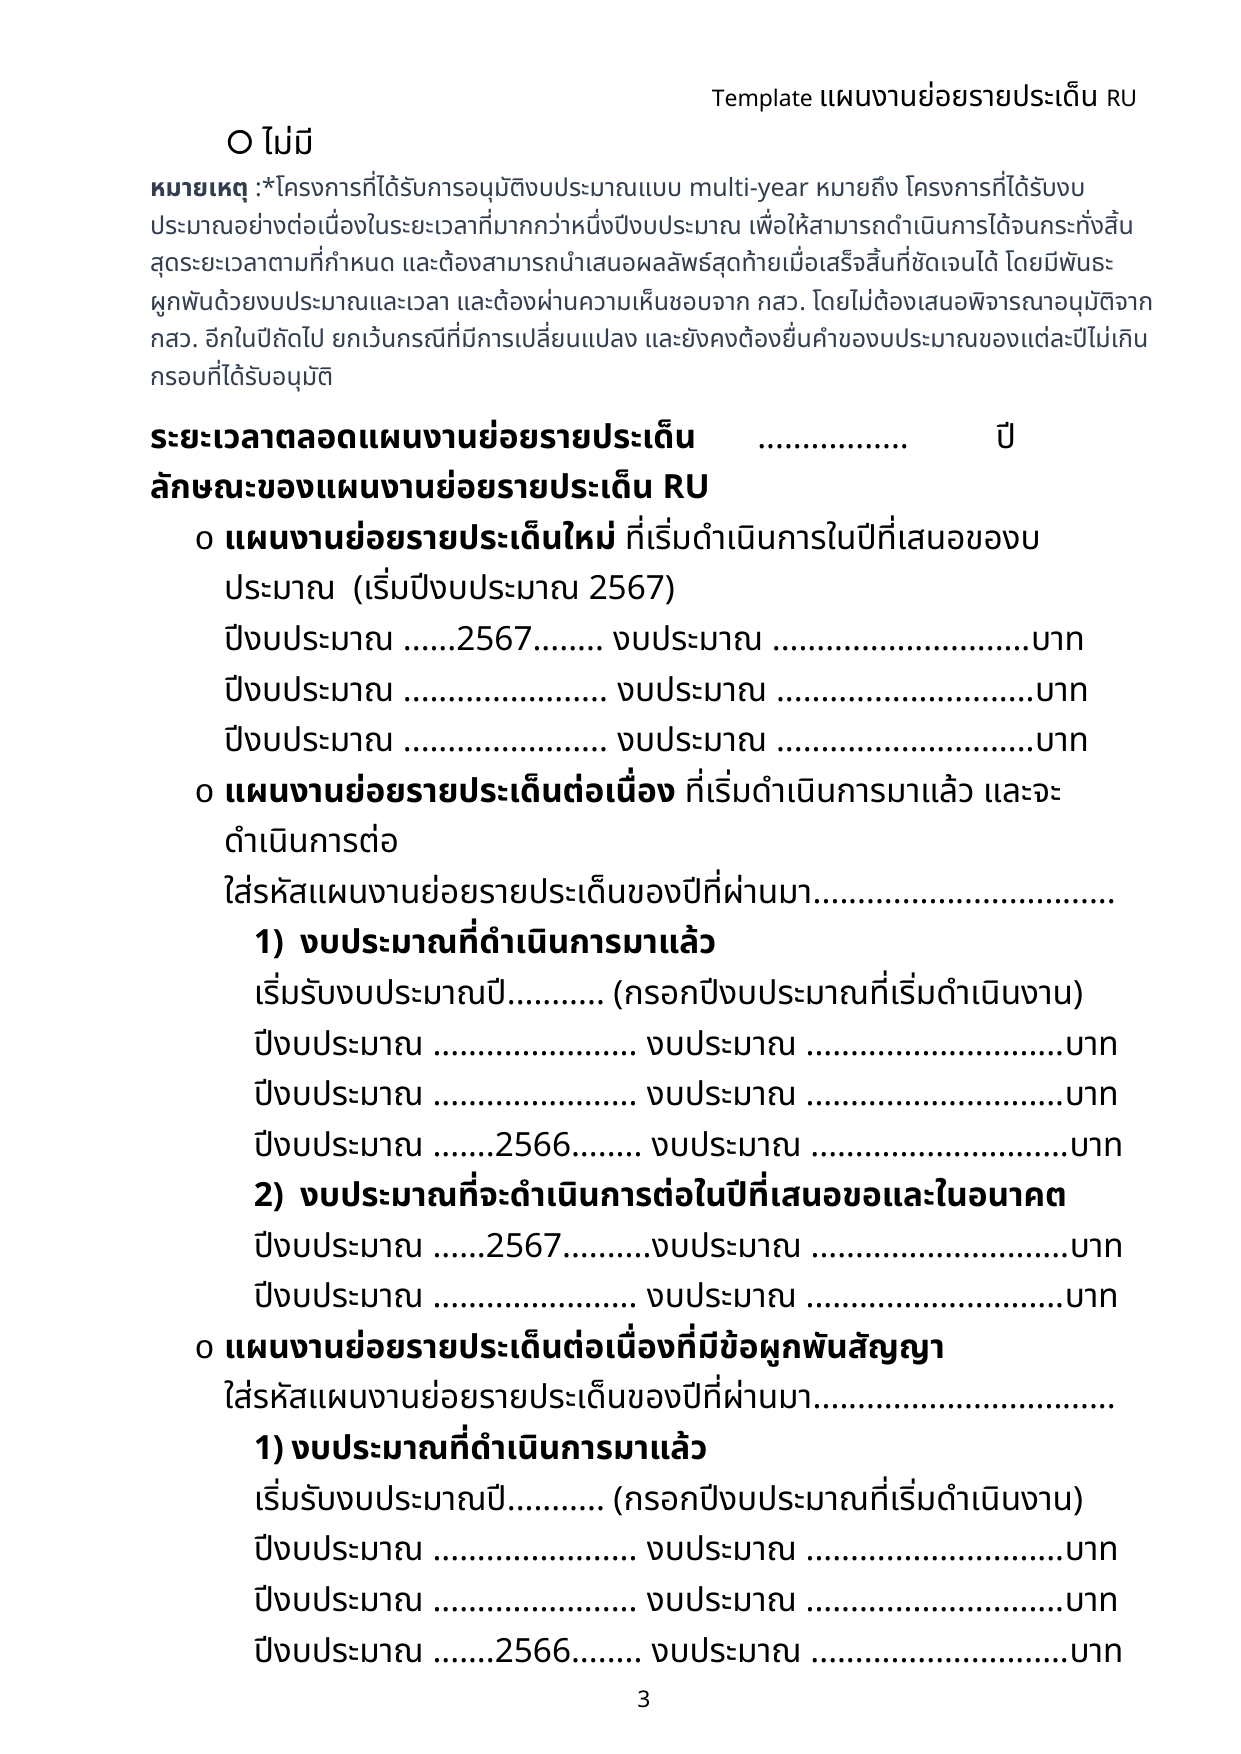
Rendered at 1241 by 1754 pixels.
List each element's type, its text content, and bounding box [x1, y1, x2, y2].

text ปีงบประมาณ ....................... งบประมาณ .............................บาท [253, 1576, 1137, 1626]
text ปีงบประมาณ ......2567........ งบประมาณ .............................บาท [224, 615, 1137, 665]
list ไม่มี [225, 119, 1137, 169]
text ปีงบประมาณ .......2566........ งบประมาณ .............................บาท [253, 1121, 1137, 1171]
list งบประมาณที่ดำเนินการมาแล้ว [253, 1424, 1137, 1474]
list งบประมาณที่ดำเนินการมาแล้ว [253, 918, 1137, 969]
text ปีงบประมาณ .......2566........ งบประมาณ .............................บาท [253, 1626, 1137, 1677]
text ปีงบประมาณ ......2567..........งบประมาณ .............................บาท [253, 1222, 1137, 1272]
text ปีงบประมาณ ....................... งบประมาณ .............................บาท [253, 1070, 1137, 1121]
list แผนงานย่อยรายประเด็นต่อเนื่องที่มีข้อผูกพันสัญญา [194, 1323, 1137, 1373]
text เริ่มรับงบประมาณปี........... (กรอกปีงบประมาณที่เริ่มดำเนินงาน) [253, 1474, 1137, 1525]
text เริ่มรับงบประมาณปี........... (กรอกปีงบประมาณที่เริ่มดำเนินงาน) [253, 969, 1137, 1019]
text ปีงบประมาณ ....................... งบประมาณ .............................บาท [253, 1272, 1137, 1323]
list แผนงานย่อยรายประเด็นใหม่ ที่เริ่มดำเนินการในปีที่เสนอของบประมาณ (เริ่มปีงบประมาณ 2567) [194, 514, 1137, 615]
text ใส่รหัสแผนงานย่อยรายประเด็นของปีที่ผ่านมา.................................. [224, 867, 1137, 918]
text ปีงบประมาณ ....................... งบประมาณ .............................บาท [253, 1019, 1137, 1070]
text ใส่รหัสแผนงานย่อยรายประเด็นของปีที่ผ่านมา.................................. [224, 1373, 1137, 1424]
text หมายเหตุ :*โครงการที่ได้รับการอนุมัติงบประมาณแบบ multi-year หมายถึง โครงการที่ได้รับงบประมาณอย่างต่อเนื่องในระยะเวลาที่มากกว่าหนึ่งปีงบประมาณ เพื่อให้สามารถดำเนินการได้จนกระทั่งสิ้นสุดระยะเวลาตามที่กำหนด และต้องสามารถนำเสนอผลลัพธ์สุดท้ายเมื่อเสร็จสิ้นที่ชัดเจนได้ โดยมีพันธะผูกพันด้วยงบประมาณและเวลา และต้องผ่านความเห็นชอบจาก กสว. โดยไม่ต้องเสนอพิจารณาอนุมัติจาก กสว. อีกในปีถัดไป ยกเว้นกรณีที่มีการเปลี่ยนแปลง และยังคงต้องยื่นคำของบประมาณของแต่ละปีไม่เกินกรอบที่ได้รับอนุมัติ [150, 169, 1156, 397]
text ปีงบประมาณ ....................... งบประมาณ .............................บาท [224, 716, 1137, 767]
text ระยะเวลาตลอดแผนงานย่อยรายประเด็น ................. ปี [150, 413, 1137, 463]
text ปีงบประมาณ ....................... งบประมาณ .............................บาท [224, 665, 1137, 716]
list งบประมาณที่จะดำเนินการต่อในปีที่เสนอขอและในอนาคต [253, 1171, 1137, 1222]
text ลักษณะของแผนงานย่อยรายประเด็น RU [150, 463, 1137, 514]
text ปีงบประมาณ ....................... งบประมาณ .............................บาท [253, 1525, 1137, 1576]
list แผนงานย่อยรายประเด็นต่อเนื่อง ที่เริ่มดำเนินการมาแล้ว และจะดำเนินการต่อ [194, 767, 1137, 867]
